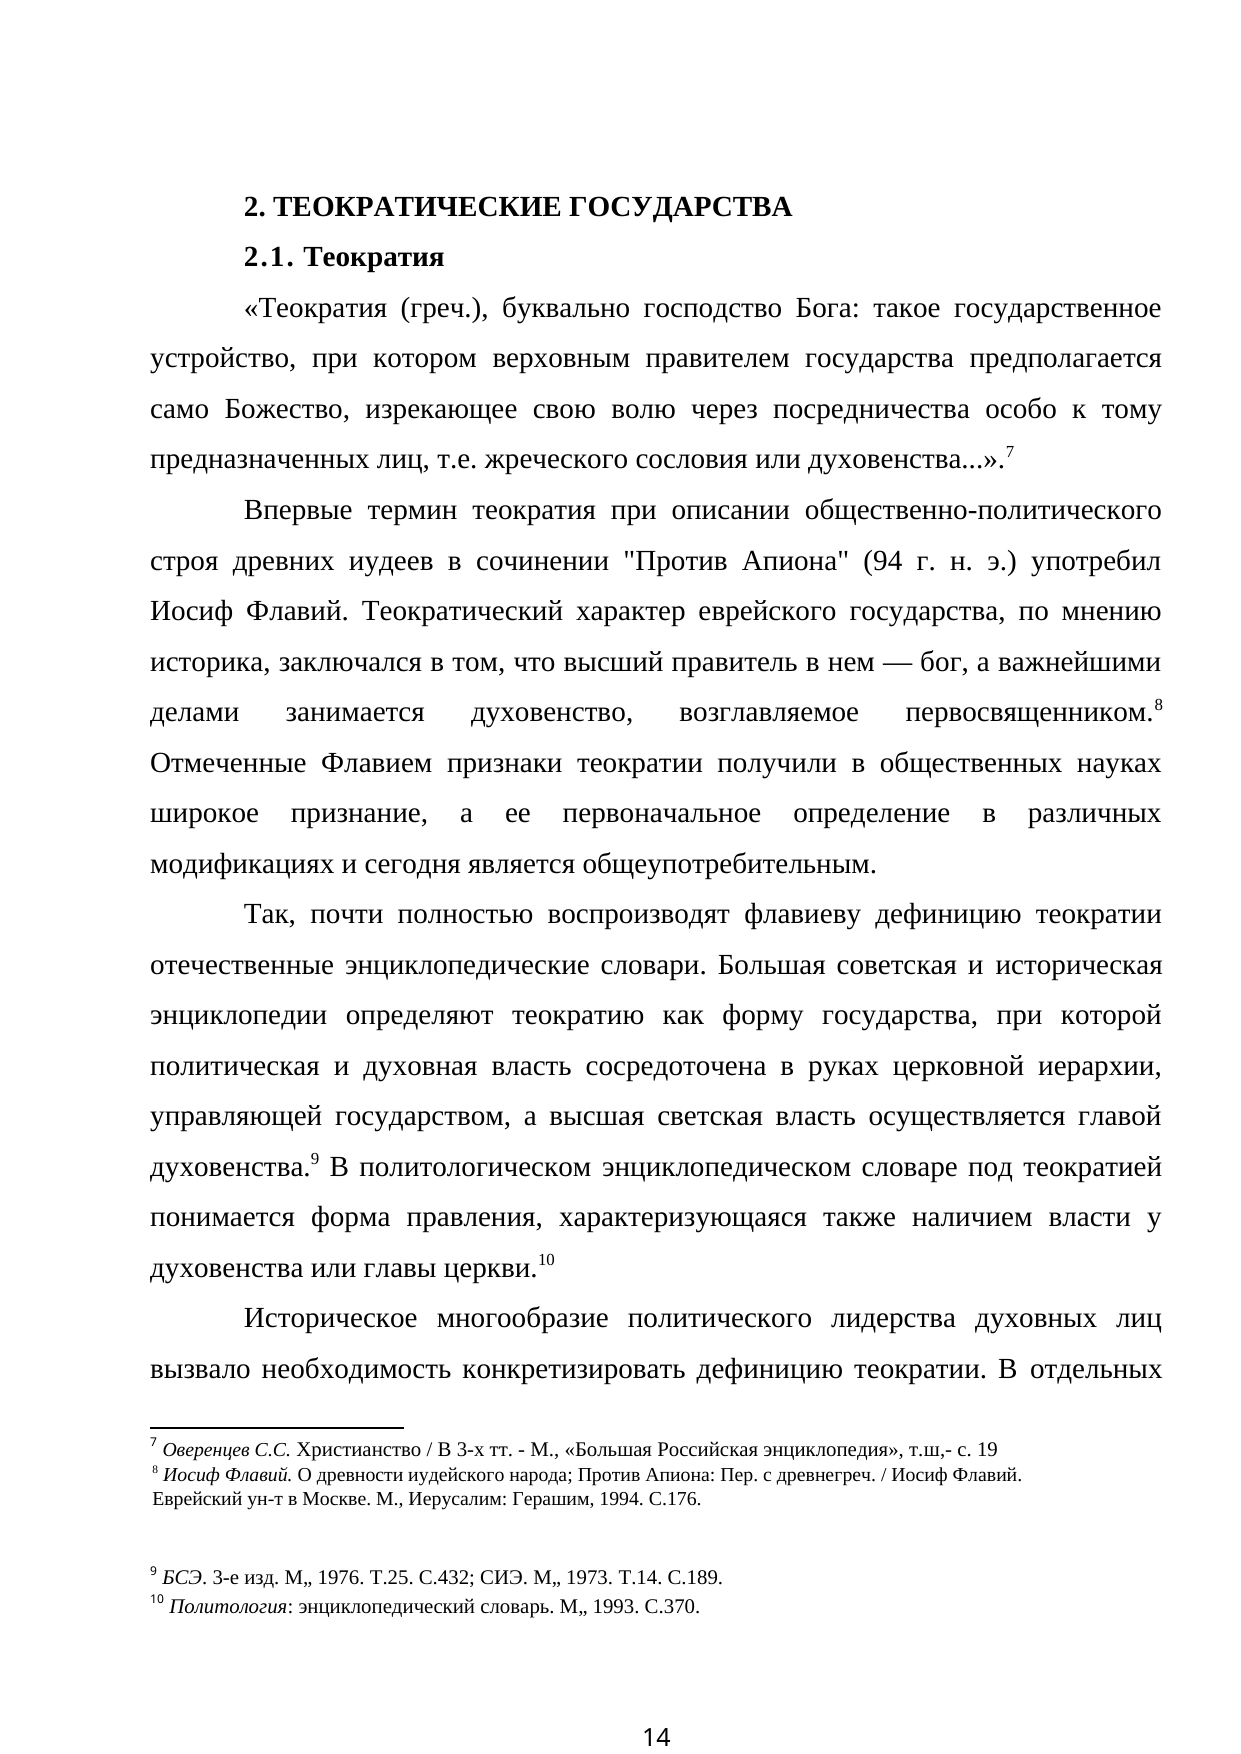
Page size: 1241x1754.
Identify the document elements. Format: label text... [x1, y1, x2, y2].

text Так, почти полностью воспроизводят флавиеву дефиницию теократии отечественные энциклопедические словари. Большая советская и историческая энциклопедии определяют теократию как форму государства, при которой политическая и духовная власть сосредоточена в руках церковной иерархии, управляющей государством, а высшая светская власть осуществляется главой духовенства. В политологическом энциклопедическом словаре под теократией понимается форма правления, характеризующаяся также наличием власти у духовенства или главы церкви. [150, 883, 1163, 1287]
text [150, 1287, 1163, 1388]
text 2. ТЕОКРАТИЧЕСКИЕ ГОСУДАРСТВА [150, 176, 1163, 226]
text «Теократия (греч.), буквально господство Бога: такое государственное устройство, при котором верховным правителем государства предполагается само Божество, изрекающее свою волю через посредничества особо к тому предназначенных лиц, т.е. жреческого сословия или духовенства...». [150, 277, 1163, 479]
text Впервые термин теократия при описании общественно-политического строя древних иудеев в сочинении "Против Апиона" (. н. э.) употребил Иосиф Флавий. Теократический характер еврейского государства, по мнению историка, заключался в том, что высший правитель в нем — бог, а важнейшими делами занимается духовенство, возглавляемое первосвященником. Отмеченные Флавием признаки теократии получили в общественных науках широкое признание, а ее первоначальное определение в различных модификациях и сегодня является общеупотребительным. [150, 479, 1163, 883]
text 2.1. Теократия [150, 226, 1163, 277]
